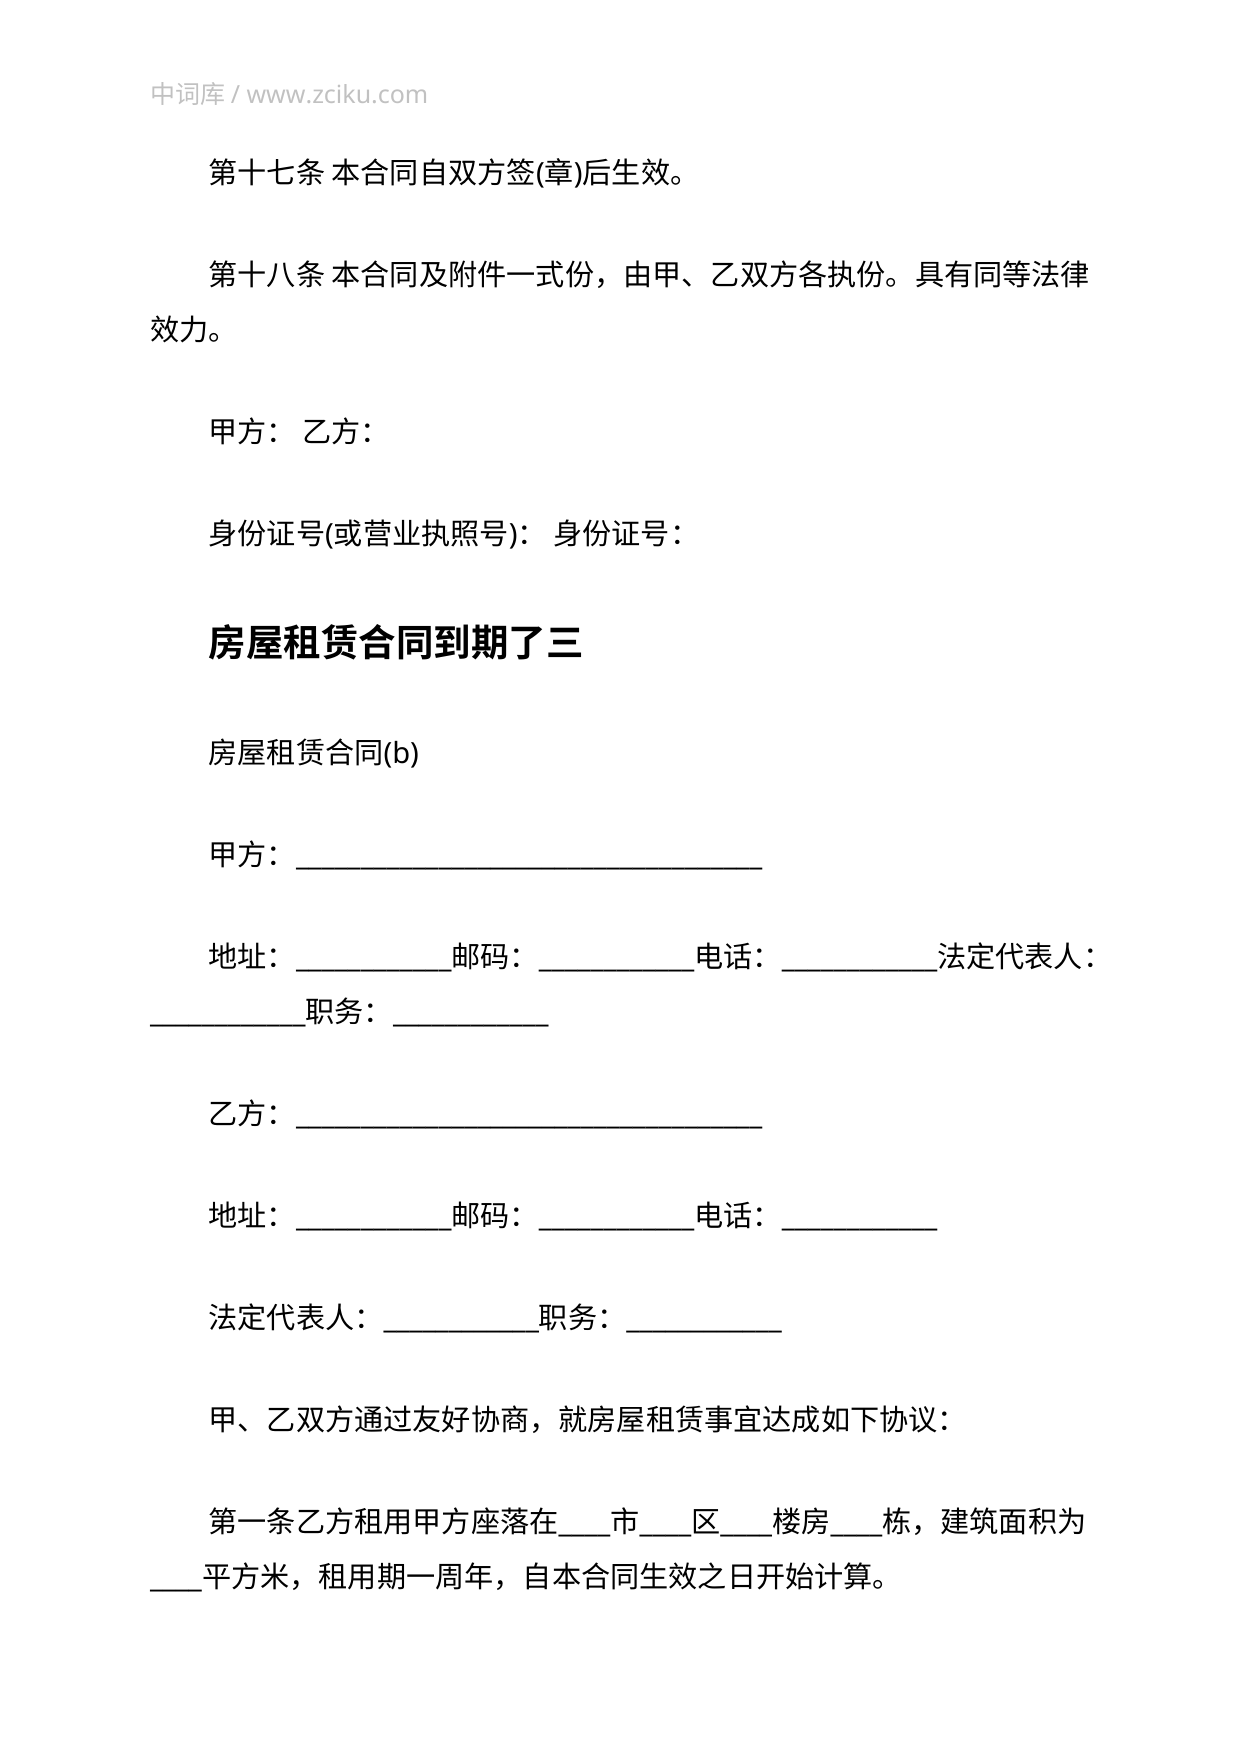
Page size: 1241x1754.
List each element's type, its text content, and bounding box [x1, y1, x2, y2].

text 甲、乙双方通过友好协商，就房屋租赁事宜达成如下协议： [150, 1397, 1090, 1439]
text 第十七条 本合同自双方签(章)后生效。 [150, 150, 1090, 192]
text 房屋租赁合同(b) [150, 730, 1090, 772]
text 第十八条 本合同及附件一式份，由甲、乙双方各执份。具有同等法律效力。 [150, 252, 1090, 349]
text 甲方： 乙方： [150, 409, 1090, 451]
text 地址：____________邮码：____________电话：____________法定代表人：____________职务：____________ [150, 934, 1090, 1031]
text 地址：____________邮码：____________电话：____________ [150, 1193, 1090, 1235]
text 甲方：____________________________________ [150, 832, 1090, 874]
text 法定代表人：____________职务：____________ [150, 1295, 1090, 1337]
text 身份证号(或营业执照号)： 身份证号： [150, 510, 1090, 553]
text 第一条乙方租用甲方座落在____市____区____楼房____栋，建筑面积为____平方米，租用期一周年，自本合同生效之日开始计算。 [150, 1498, 1090, 1596]
text 房屋租赁合同到期了三 [150, 612, 1090, 667]
text 乙方：____________________________________ [150, 1091, 1090, 1133]
